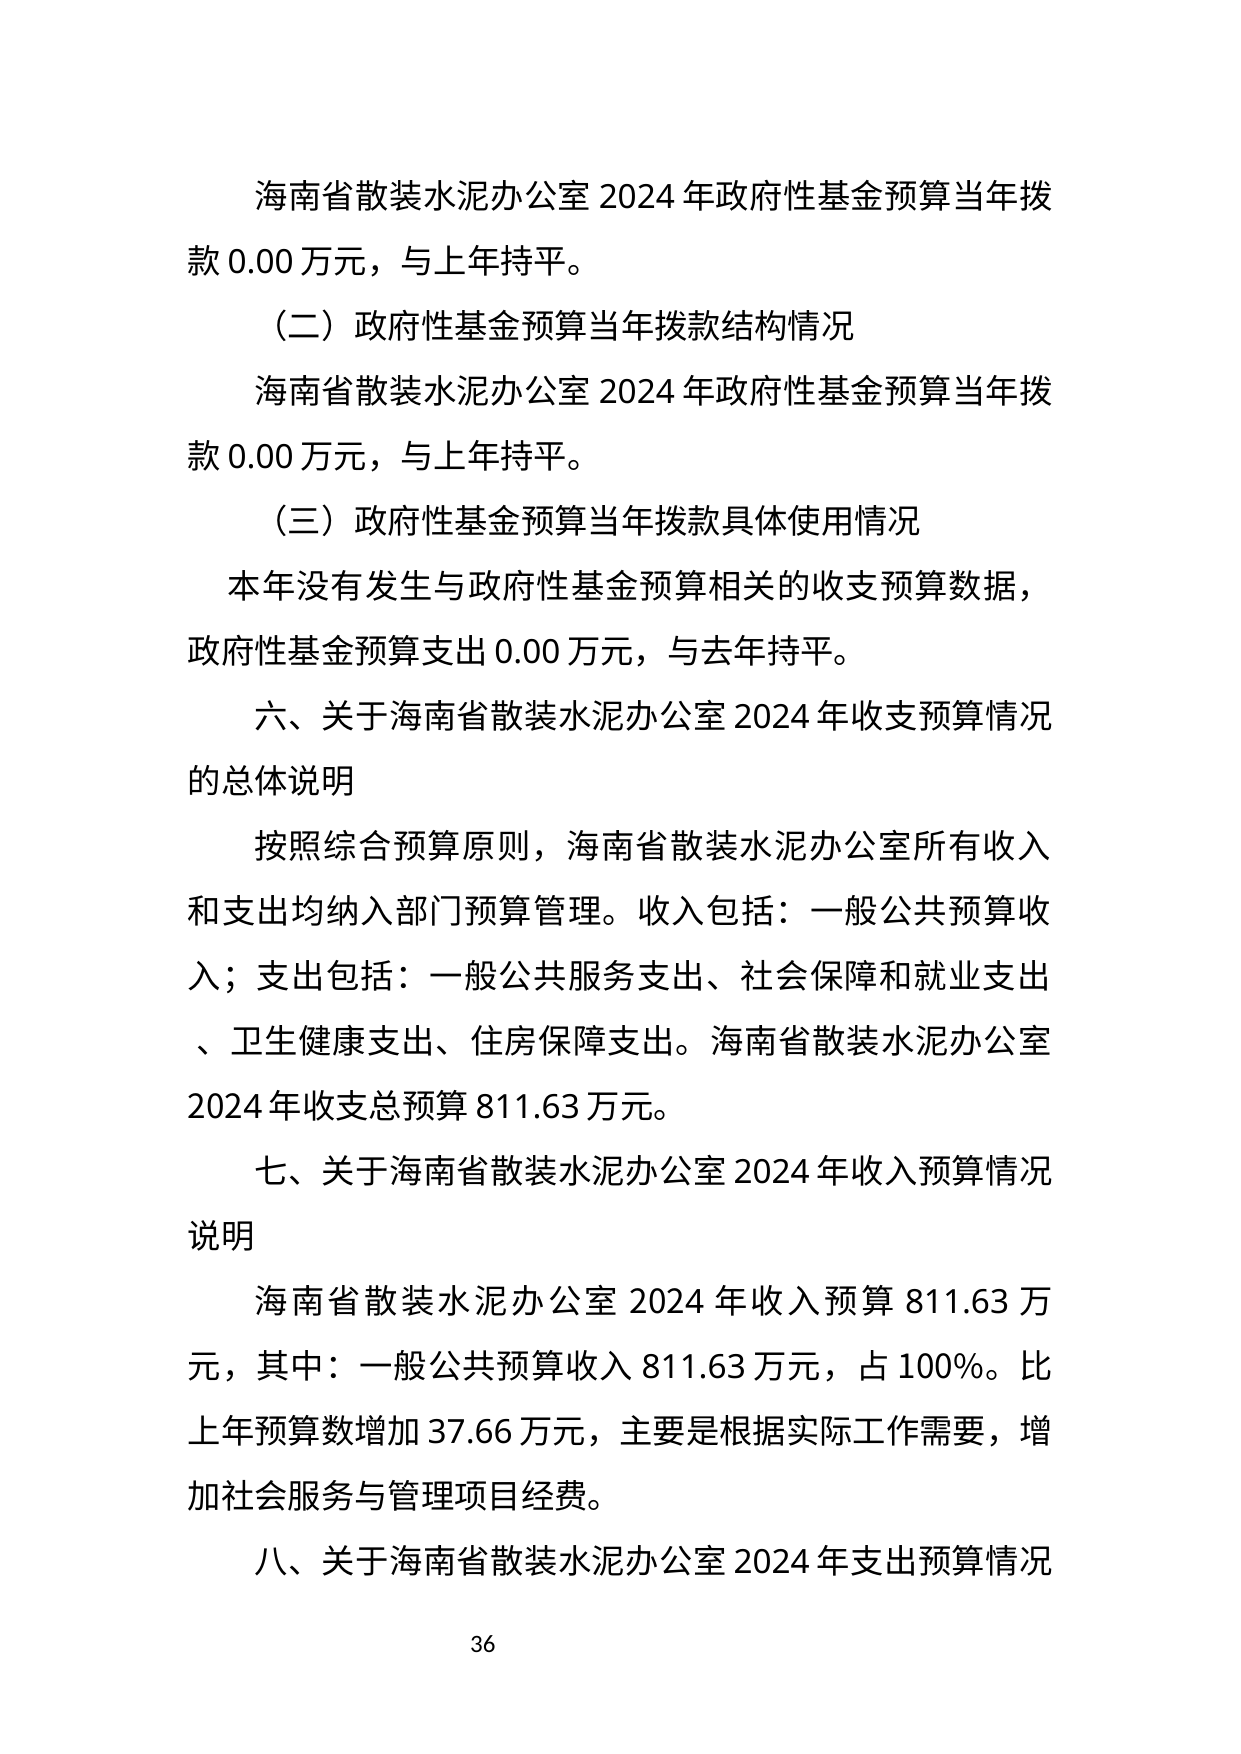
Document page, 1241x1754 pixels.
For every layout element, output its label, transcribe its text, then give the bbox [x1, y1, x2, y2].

list 海南省散装水泥办公室2024年政府性基金预算当年拨款0.00万元，与上年持平。 [187, 357, 1053, 487]
text 海南省散装水泥办公室2024年政府性基金预算当年拨款0.00万元，与上年持平。 [187, 162, 1053, 292]
text 海南省散装水泥办公室2024年收入预算811.63万元，其中：一般公共预算收入811.63万元，占100%。比上年预算数增加37.66万元，主要是根据实际工作需要，增加社会服务与管理项目经费。 [187, 1267, 1053, 1527]
text 按照综合预算原则，海南省散装水泥办公室所有收入和支出均纳入部门预算管理。收入包括：一般公共预算收入；支出包括：一般公共服务支出、社会保障和就业支出 、卫生健康支出、住房保障支出。海南省散装水泥办公室2024年收支总预算811.63万元。 [187, 812, 1053, 1137]
text 七、关于海南省散装水泥办公室2024年收入预算情况说明 [187, 1137, 1053, 1267]
text 六、关于海南省散装水泥办公室2024年收支预算情况的总体说明 [187, 682, 1053, 812]
list 政府性基金预算当年拨款结构情况 [187, 292, 1053, 357]
list 政府性基金预算当年拨款具体使用情况 [187, 487, 1053, 552]
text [187, 1527, 1053, 1592]
list 本年没有发生与政府性基金预算相关的收支预算数据，政府性基金预算支出0.00万元，与去年持平。 [187, 552, 1053, 682]
